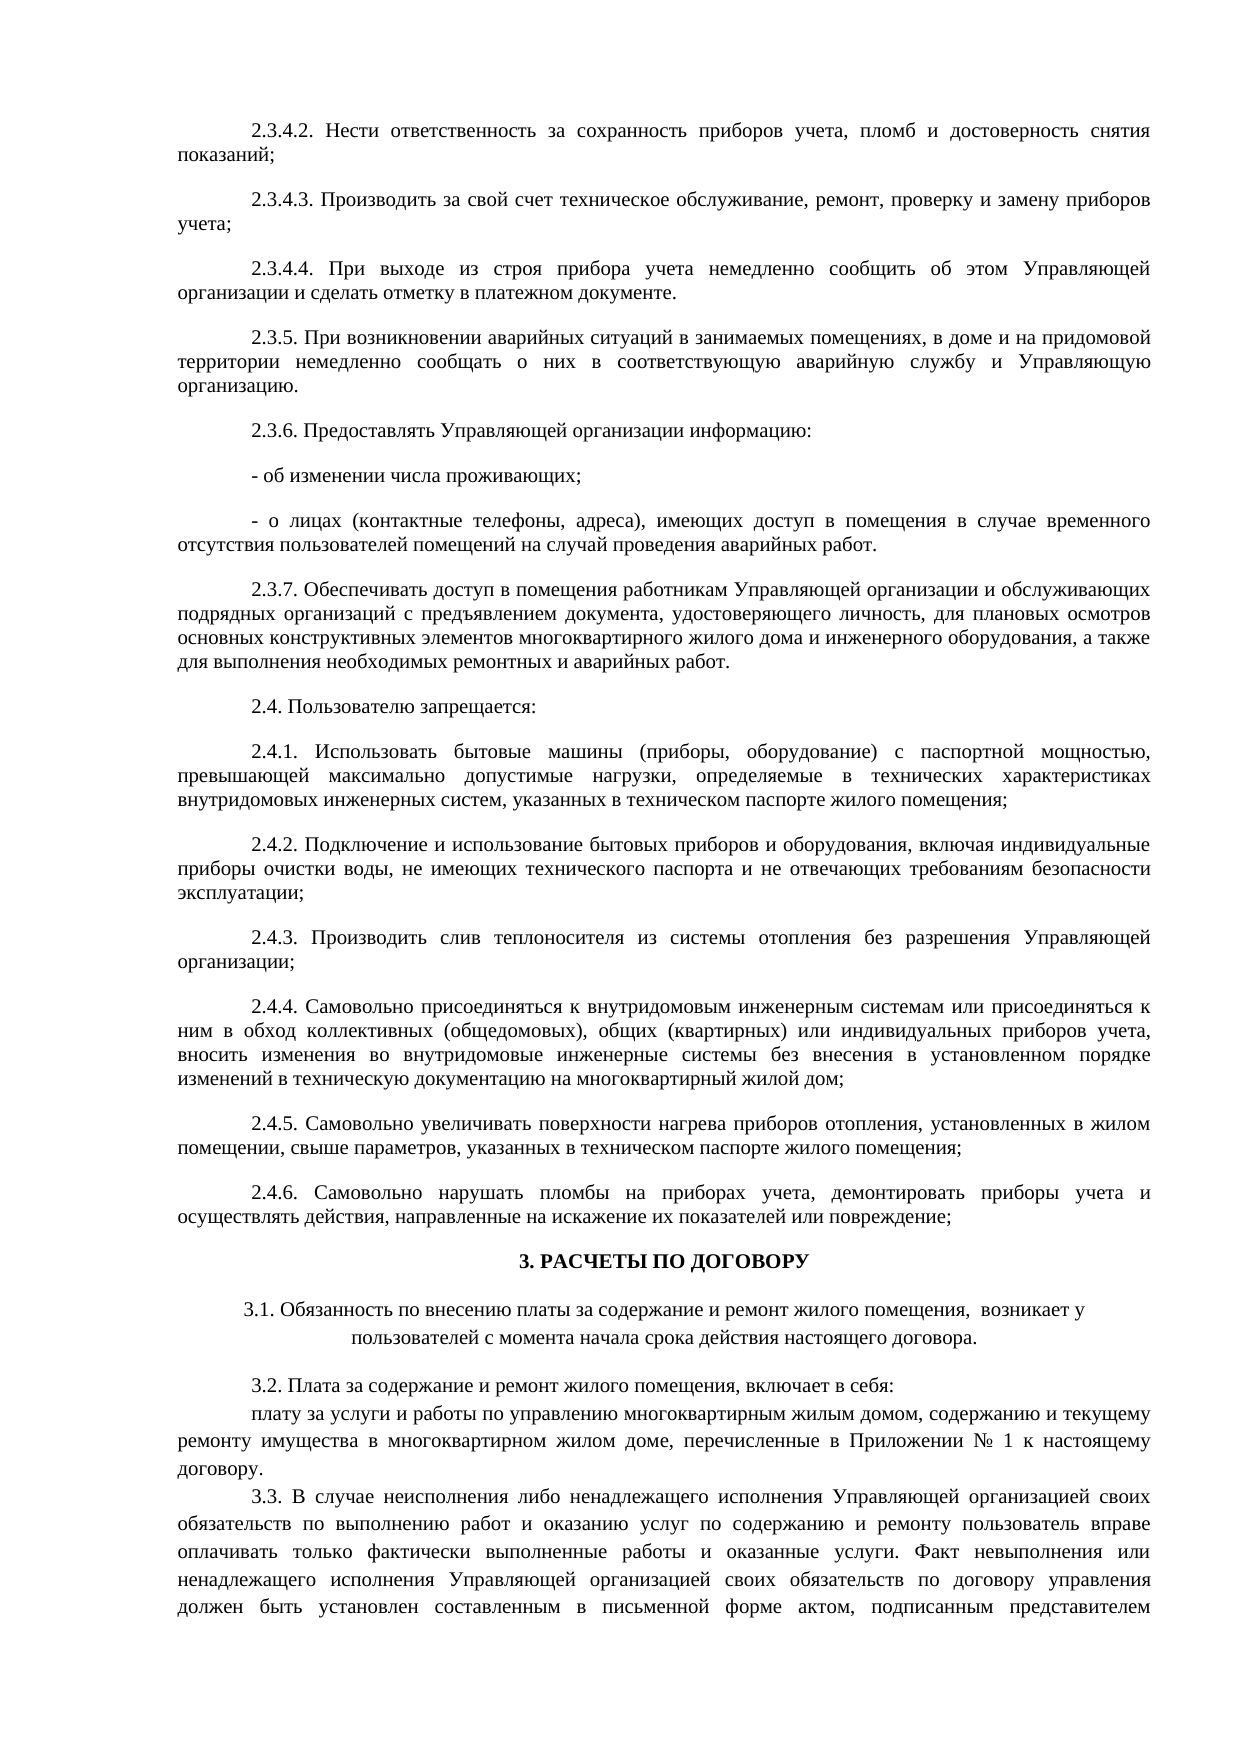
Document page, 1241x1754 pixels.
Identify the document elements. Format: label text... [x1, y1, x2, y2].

text 2.4.4. Самовольно присоединяться к внутридомовым инженерным системам или присоединяться к ним в обход коллективных (общедомовых), общих (квартирных) или индивидуальных приборов учета, вносить изменения во внутридомовые инженерные системы без внесения в установленном порядке изменений в техническую документацию на многоквартирный жилой дом; [177, 994, 1152, 1090]
text 2.4.2. Подключение и использование бытовых приборов и оборудования, включая индивидуальные приборы очистки воды, не имеющих технического паспорта и не отвечающих требованиям безопасности эксплуатации; [177, 832, 1152, 904]
text 2.3.4.3. Производить за свой счет техническое обслуживание, ремонт, проверку и замену приборов учета; [177, 187, 1152, 235]
text 2.3.4.2. Нести ответственность за сохранность приборов учета, пломб и достоверность снятия показаний; [177, 118, 1152, 166]
text 2.4.6. Самовольно нарушать пломбы на приборах учета, демонтировать приборы учета и осуществлять действия, направленные на искажение их показателей или повреждение; [177, 1180, 1152, 1228]
text 2.3.5. При возникновении аварийных ситуаций в занимаемых помещениях, в доме и на придомовой территории немедленно сообщать о них в соответствующую аварийную службу и Управляющую организацию. [177, 325, 1152, 397]
text 2.4.3. Производить слив теплоносителя из системы отопления без разрешения Управляющей организации; [177, 925, 1152, 973]
text 2.4. Пользователю запрещается: [177, 694, 1152, 718]
text 3. РАСЧЕТЫ ПО ДОГОВОРУ [177, 1249, 1152, 1273]
text плату за услуги и работы по управлению многоквартирным жилым домом, содержанию и текущему ремонту имущества в многоквартирном жилом доме, перечисленные в Приложении № 1 к настоящему договору. [177, 1401, 1152, 1480]
text 3.2. Плата за содержание и ремонт жилого помещения, включает в себя: [177, 1373, 1152, 1397]
text 2.4.5. Самовольно увеличивать поверхности нагрева приборов отопления, установленных в жилом помещении, свыше параметров, указанных в техническом паспорте жилого помещения; [177, 1111, 1152, 1159]
text 2.3.7. Обеспечивать доступ в помещения работникам Управляющей организации и обслуживающих подрядных организаций с предъявлением документа, удостоверяющего личность, для плановых осмотров основных конструктивных элементов многоквартирного жилого дома и инженерного оборудования, а также для выполнения необходимых ремонтных и аварийных работ. [177, 577, 1152, 673]
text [177, 1484, 1152, 1618]
text 2.3.6. Предоставлять Управляющей организации информацию: [177, 418, 1152, 442]
text 2.4.1. Использовать бытовые машины (приборы, оборудование) с паспортной мощностью, превышающей максимально допустимые нагрузки, определяемые в технических характеристиках внутридомовых инженерных систем, указанных в техническом паспорте жилого помещения; [177, 739, 1152, 811]
text - об изменении числа проживающих; [177, 463, 1152, 487]
text 2.3.4.4. При выходе из строя прибора учета немедленно сообщить об этом Управляющей организации и сделать отметку в платежном документе. [177, 256, 1152, 304]
text 3.1. Обязанность по внесению платы за содержание и ремонт жилого помещения, возникает у пользователей с момента начала срока действия настоящего договора. [177, 1297, 1152, 1349]
text - о лицах (контактные телефоны, адреса), имеющих доступ в помещения в случае временного отсутствия пользователей помещений на случай проведения аварийных работ. [177, 508, 1152, 556]
